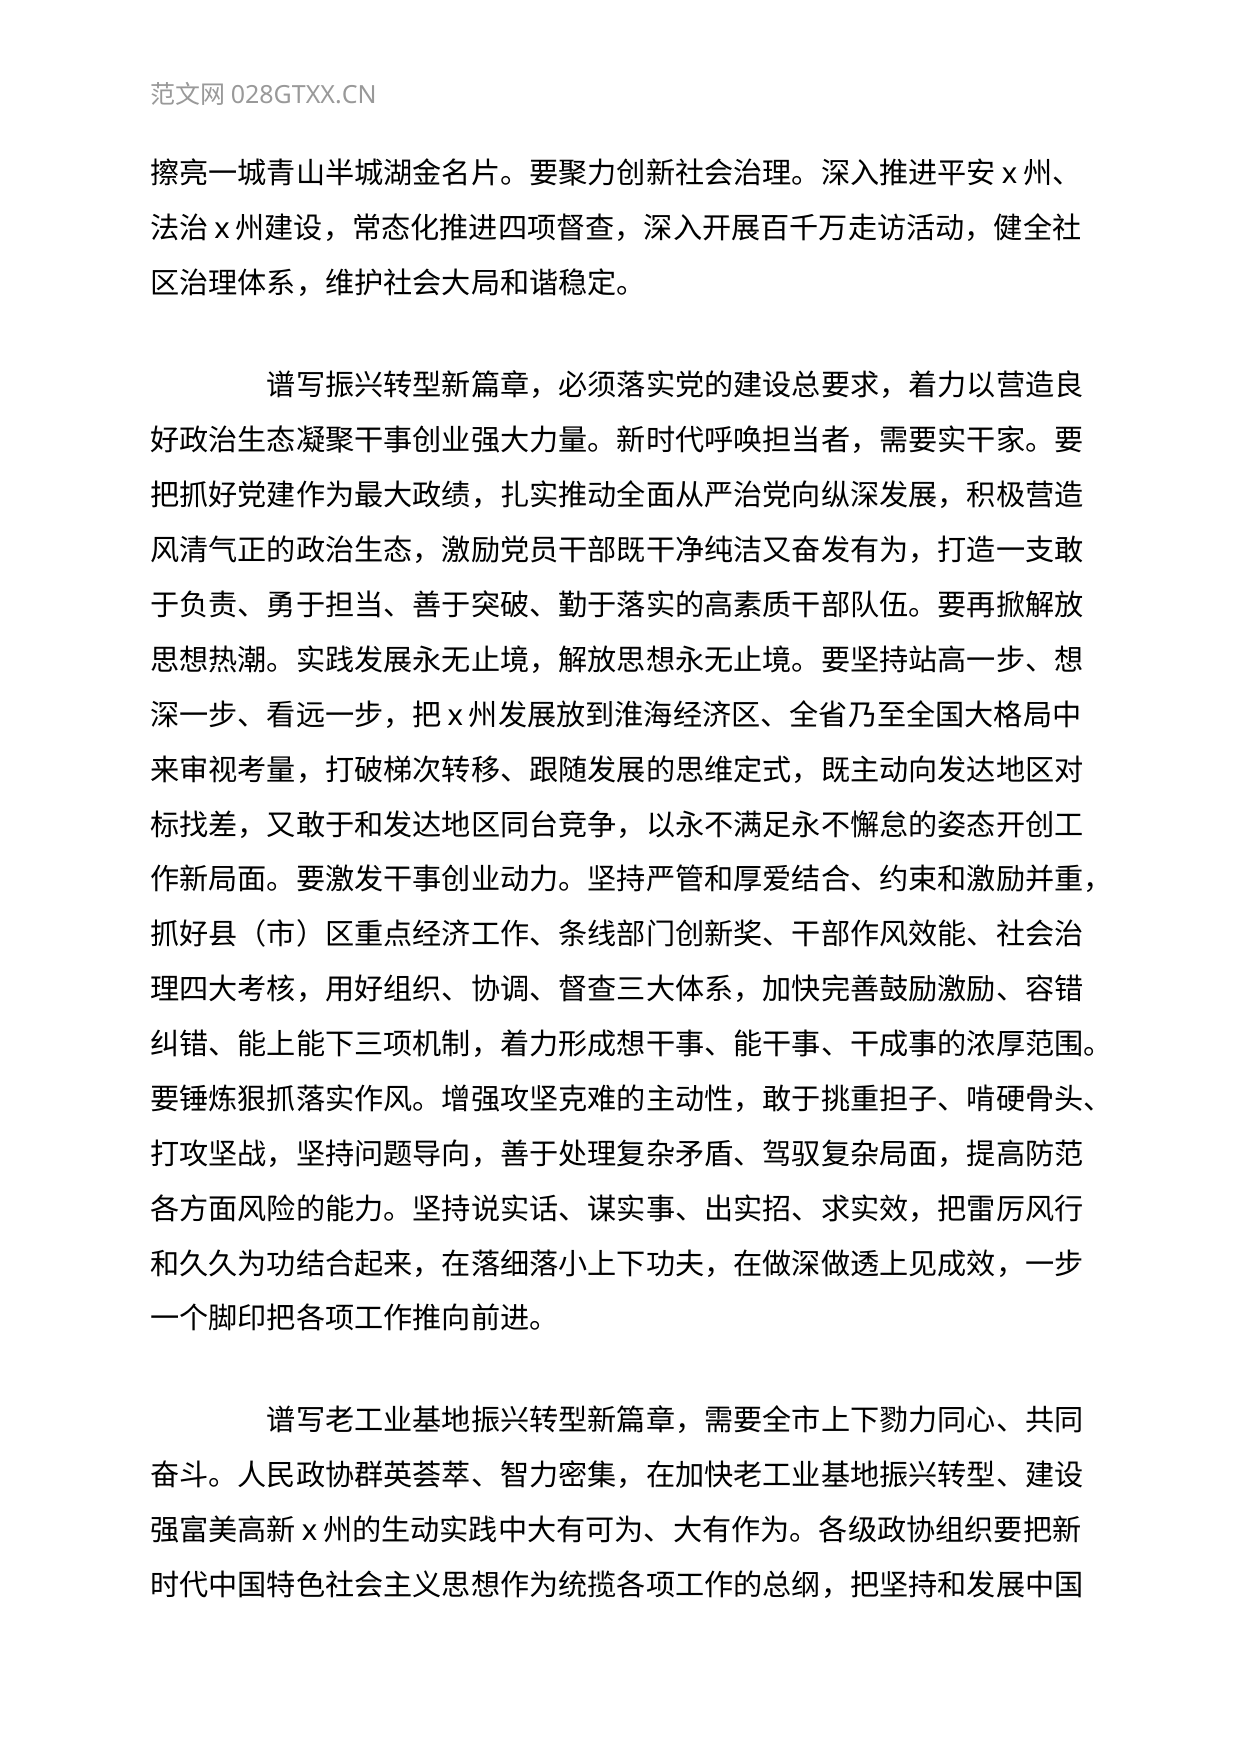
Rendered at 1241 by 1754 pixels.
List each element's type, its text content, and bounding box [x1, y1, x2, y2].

text 谱写振兴转型新篇章，必须落实党的建设总要求，着力以营造良好政治生态凝聚干事创业强大力量。新时代呼唤担当者，需要实干家。要把抓好党建作为最大政绩，扎实推动全面从严治党向纵深发展，积极营造风清气正的政治生态，激励党员干部既干净纯洁又奋发有为，打造一支敢于负责、勇于担当、善于突破、勤于落实的高素质干部队伍。要再掀解放思想热潮。实践发展永无止境，解放思想永无止境。要坚持站高一步、想深一步、看远一步，把x州发展放到淮海经济区、全省乃至全国大格局中来审视考量，打破梯次转移、跟随发展的思维定式，既主动向发达地区对标找差，又敢于和发达地区同台竞争，以永不满足永不懈怠的姿态开创工作新局面。要激发干事创业动力。坚持严管和厚爱结合、约束和激励并重，抓好县（市）区重点经济工作、条线部门创新奖、干部作风效能、社会治理四大考核，用好组织、协调、督查三大体系，加快完善鼓励激励、容错纠错、能上能下三项机制，着力形成想干事、能干事、干成事的浓厚范围。要锤炼狠抓落实作风。增强攻坚克难的主动性，敢于挑重担子、啃硬骨头、打攻坚战，坚持问题导向，善于处理复杂矛盾、驾驭复杂局面，提高防范各方面风险的能力。坚持说实话、谋实事、出实招、求实效，把雷厉风行和久久为功结合起来，在落细落小上下功夫，在做深做透上见成效，一步一个脚印把各项工作推向前进。 [150, 362, 1090, 1337]
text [150, 150, 1090, 302]
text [150, 1397, 1090, 1604]
